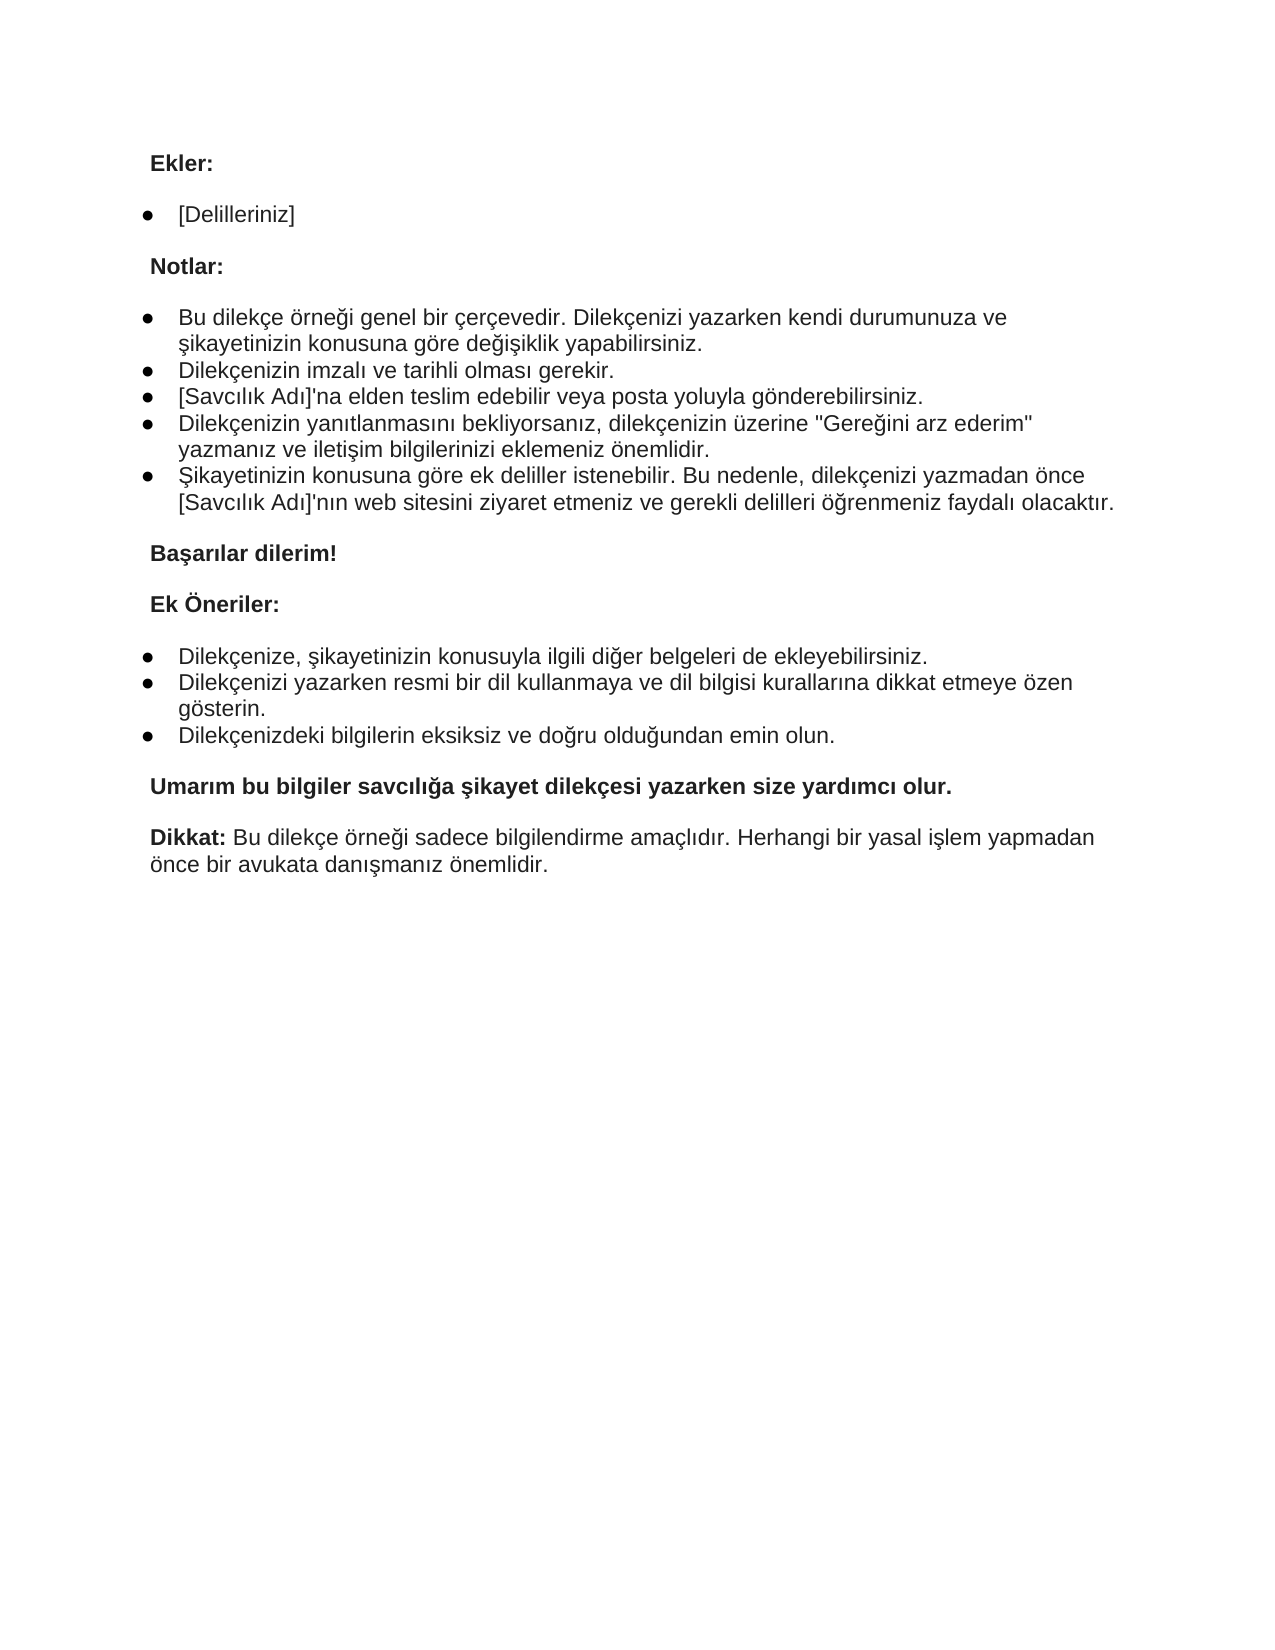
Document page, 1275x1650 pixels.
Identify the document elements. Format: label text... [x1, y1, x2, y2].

list [Delilleriniz] [141, 201, 1125, 228]
list Dilekçenize, şikayetinizin konusuyla ilgili diğer belgeleri de ekleyebilirsiniz. [141, 643, 1125, 669]
text Dikkat: Bu dilekçe örneği sadece bilgilendirme amaçlıdır. Herhangi bir yasal işlem yapmadan önce bir avukata danışmanız önemlidir. [150, 824, 1125, 877]
list Dilekçenizdeki bilgilerin eksiksiz ve doğru olduğundan emin olun. [141, 722, 1125, 748]
list Dilekçenizi yazarken resmi bir dil kullanmaya ve dil bilgisi kurallarına dikkat etmeye özen gösterin. [141, 669, 1125, 722]
list Bu dilekçe örneği genel bir çerçevedir. Dilekçenizi yazarken kendi durumunuza ve şikayetinizin konusuna göre değişiklik yapabilirsiniz. [141, 304, 1125, 357]
text Umarım bu bilgiler savcılığa şikayet dilekçesi yazarken size yardımcı olur. [150, 773, 1125, 799]
list Dilekçenizin yanıtlanmasını bekliyorsanız, dilekçenizin üzerine "Gereğini arz ederim" yazmanız ve iletişim bilgilerinizi eklemeniz önemlidir. [141, 409, 1125, 462]
list Şikayetinizin konusuna göre ek deliller istenebilir. Bu nedenle, dilekçenizi yazmadan önce [Savcılık Adı]'nın web sitesini ziyaret etmeniz ve gerekli delilleri öğrenmeniz faydalı olacaktır. [141, 462, 1125, 515]
list Dilekçenizin imzalı ve tarihli olması gerekir. [141, 357, 1125, 383]
text Ekler: [150, 150, 1125, 176]
text Başarılar dilerim! [150, 540, 1125, 566]
list [Savcılık Adı]'na elden teslim edebilir veya posta yoluyla gönderebilirsiniz. [141, 383, 1125, 409]
text Notlar: [150, 253, 1125, 279]
text Ek Öneriler: [150, 591, 1125, 618]
